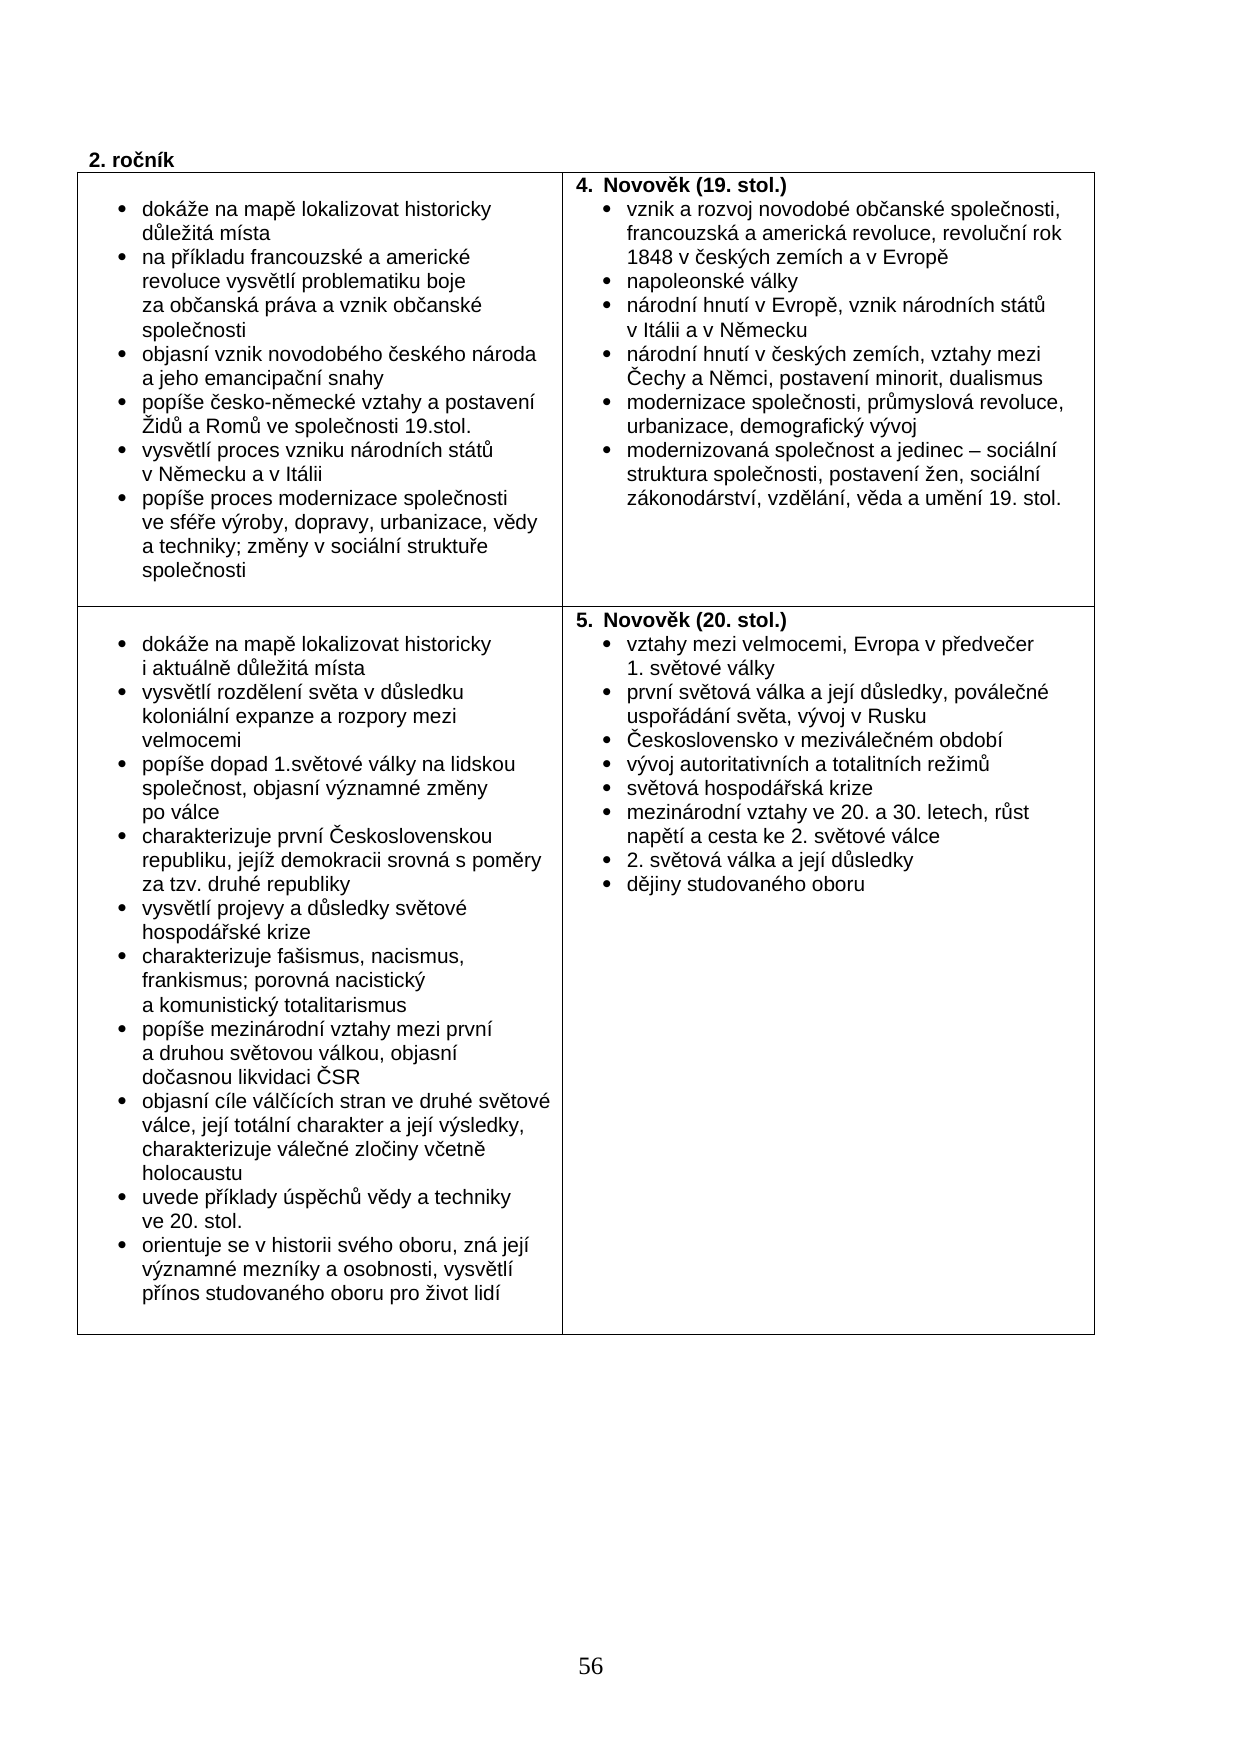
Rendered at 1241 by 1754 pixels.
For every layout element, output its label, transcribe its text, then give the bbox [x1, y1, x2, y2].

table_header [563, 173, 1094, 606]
text 2. ročník [89, 148, 1092, 172]
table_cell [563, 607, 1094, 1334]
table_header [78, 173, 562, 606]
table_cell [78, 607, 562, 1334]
